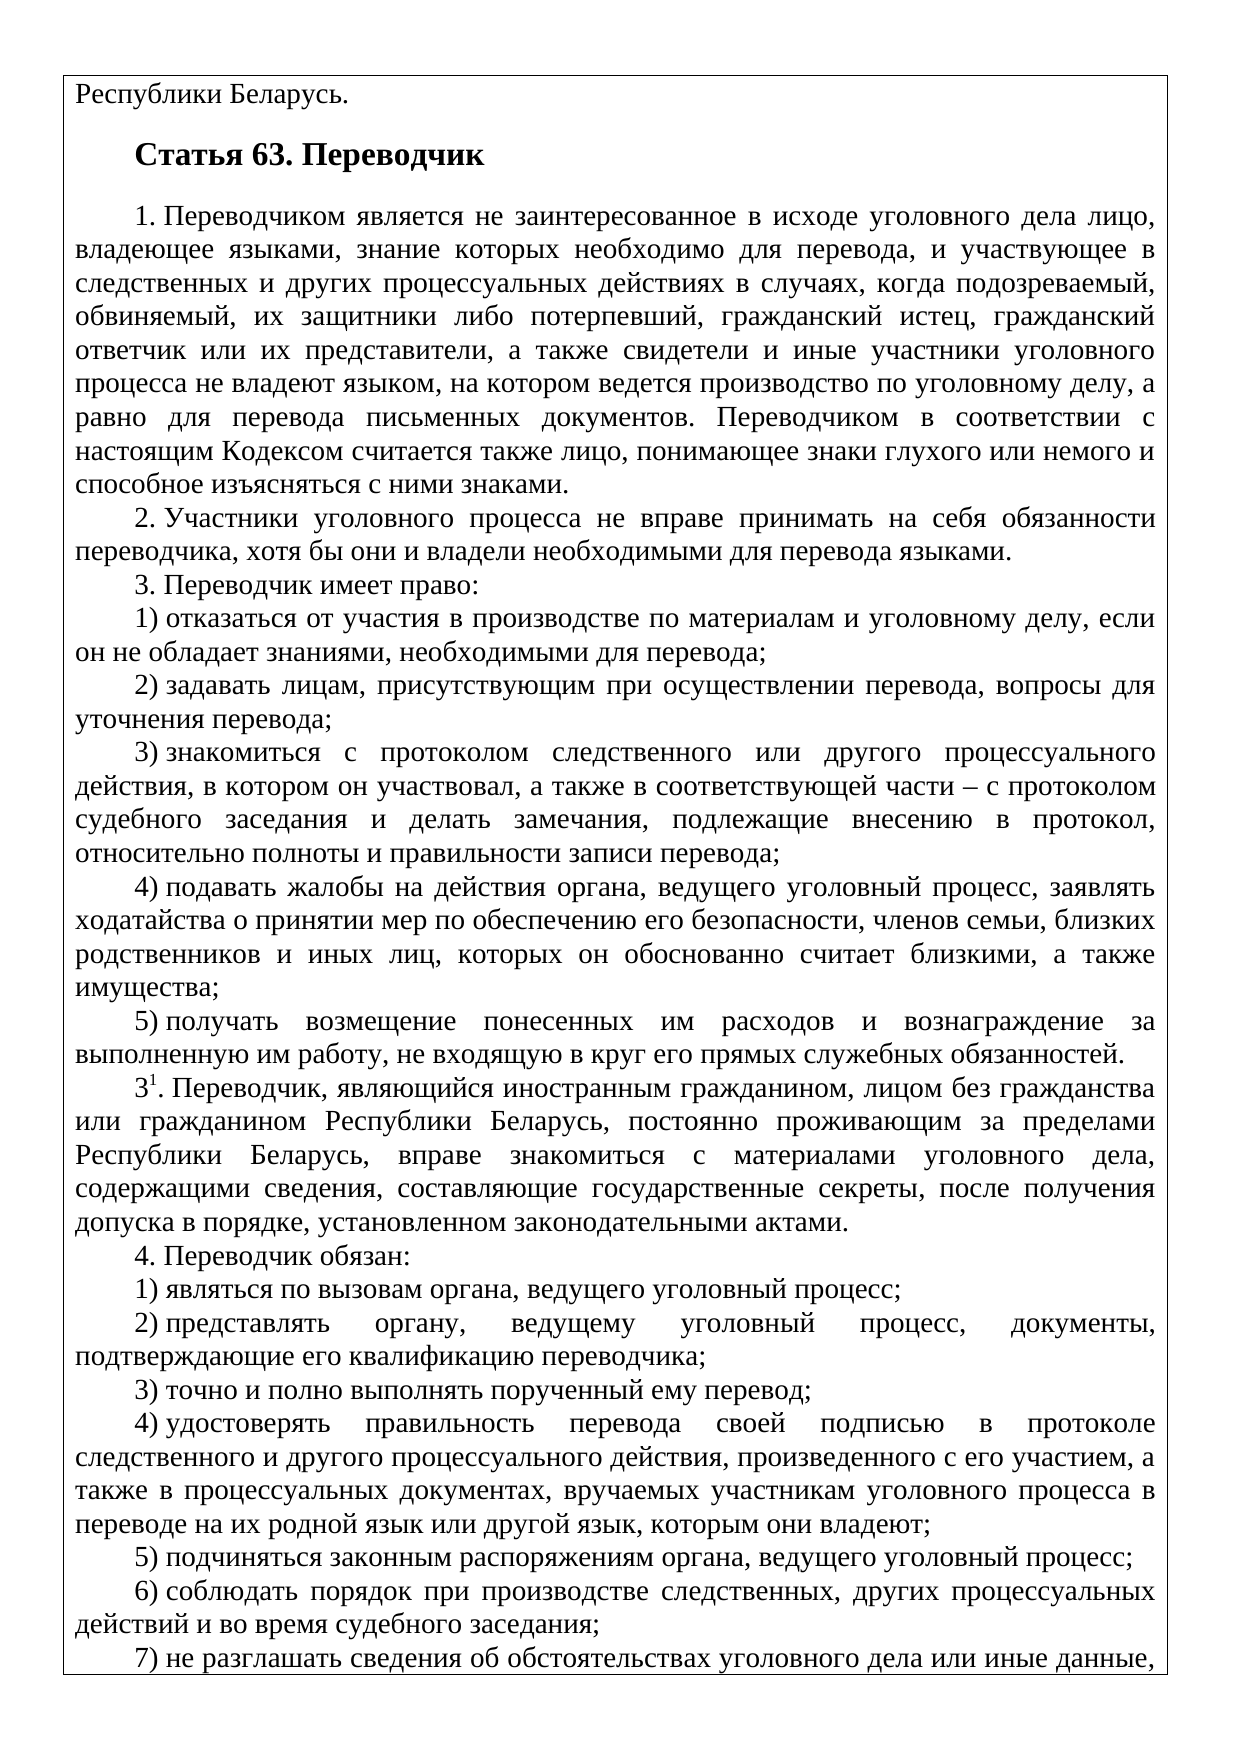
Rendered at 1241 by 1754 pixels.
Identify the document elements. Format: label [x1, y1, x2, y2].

table_header [64, 76, 1167, 1674]
